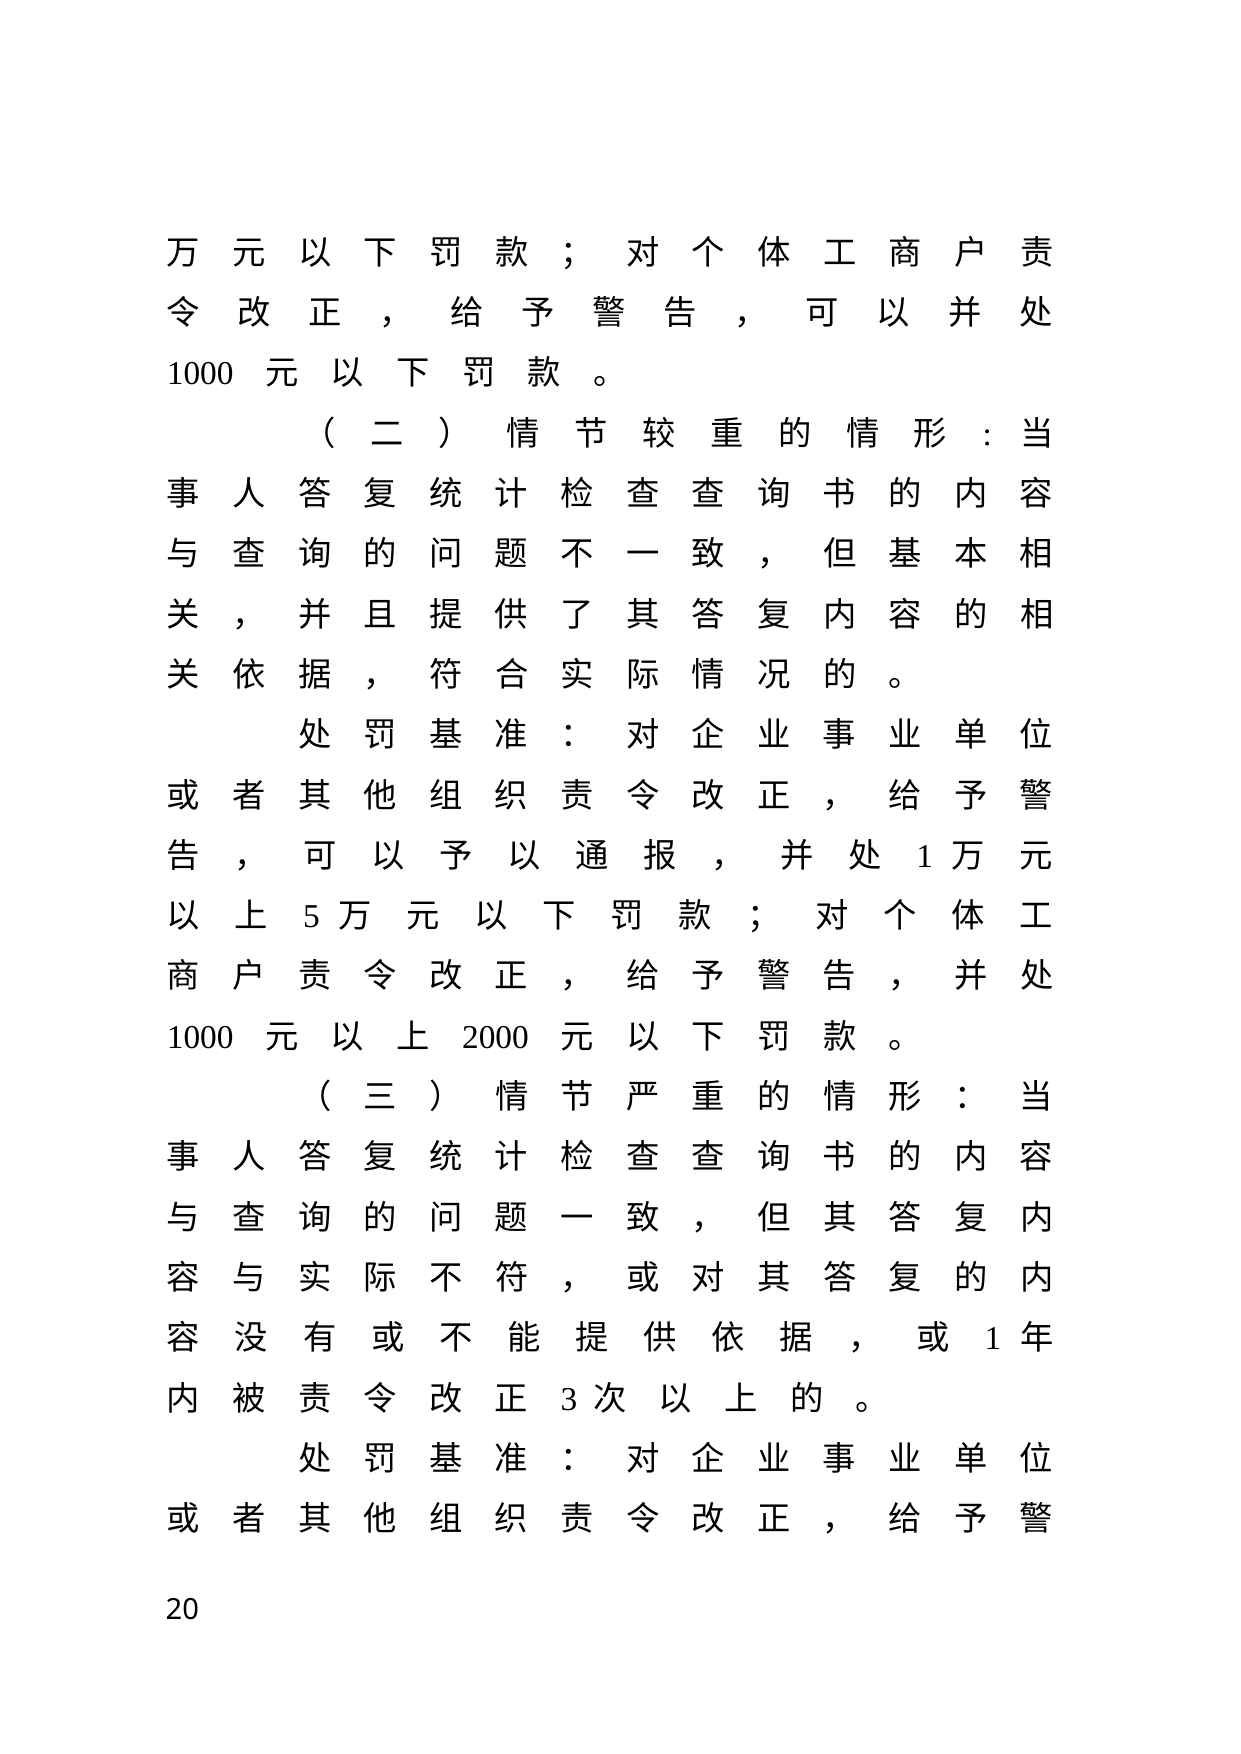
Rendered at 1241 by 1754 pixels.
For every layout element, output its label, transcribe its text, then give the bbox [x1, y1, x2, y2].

text （三）情节严重的情形：当事人答复统计检查查询书的内容与查询的问题一致，但其答复内容与实际不符，或对其答复的内容没有或不能提供依据，或1年内被责令改正3次以上的。 [167, 1064, 1085, 1426]
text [167, 1426, 1085, 1546]
text 处罚基准：对企业事业单位或者其他组织责令改正，给予警告，可以予以通报，并处1万元以上5万元以下罚款；对个体工商户责令改正，给予警告，并处1000元以上2000元以下罚款。 [167, 702, 1085, 1064]
text （二）情节较重的情形: 当事人答复统计检查查询书的内容与查询的问题不一致，但基本相关，并且提供了其答复内容的相关依据，符合实际情况的。 [167, 400, 1085, 702]
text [167, 219, 1085, 400]
